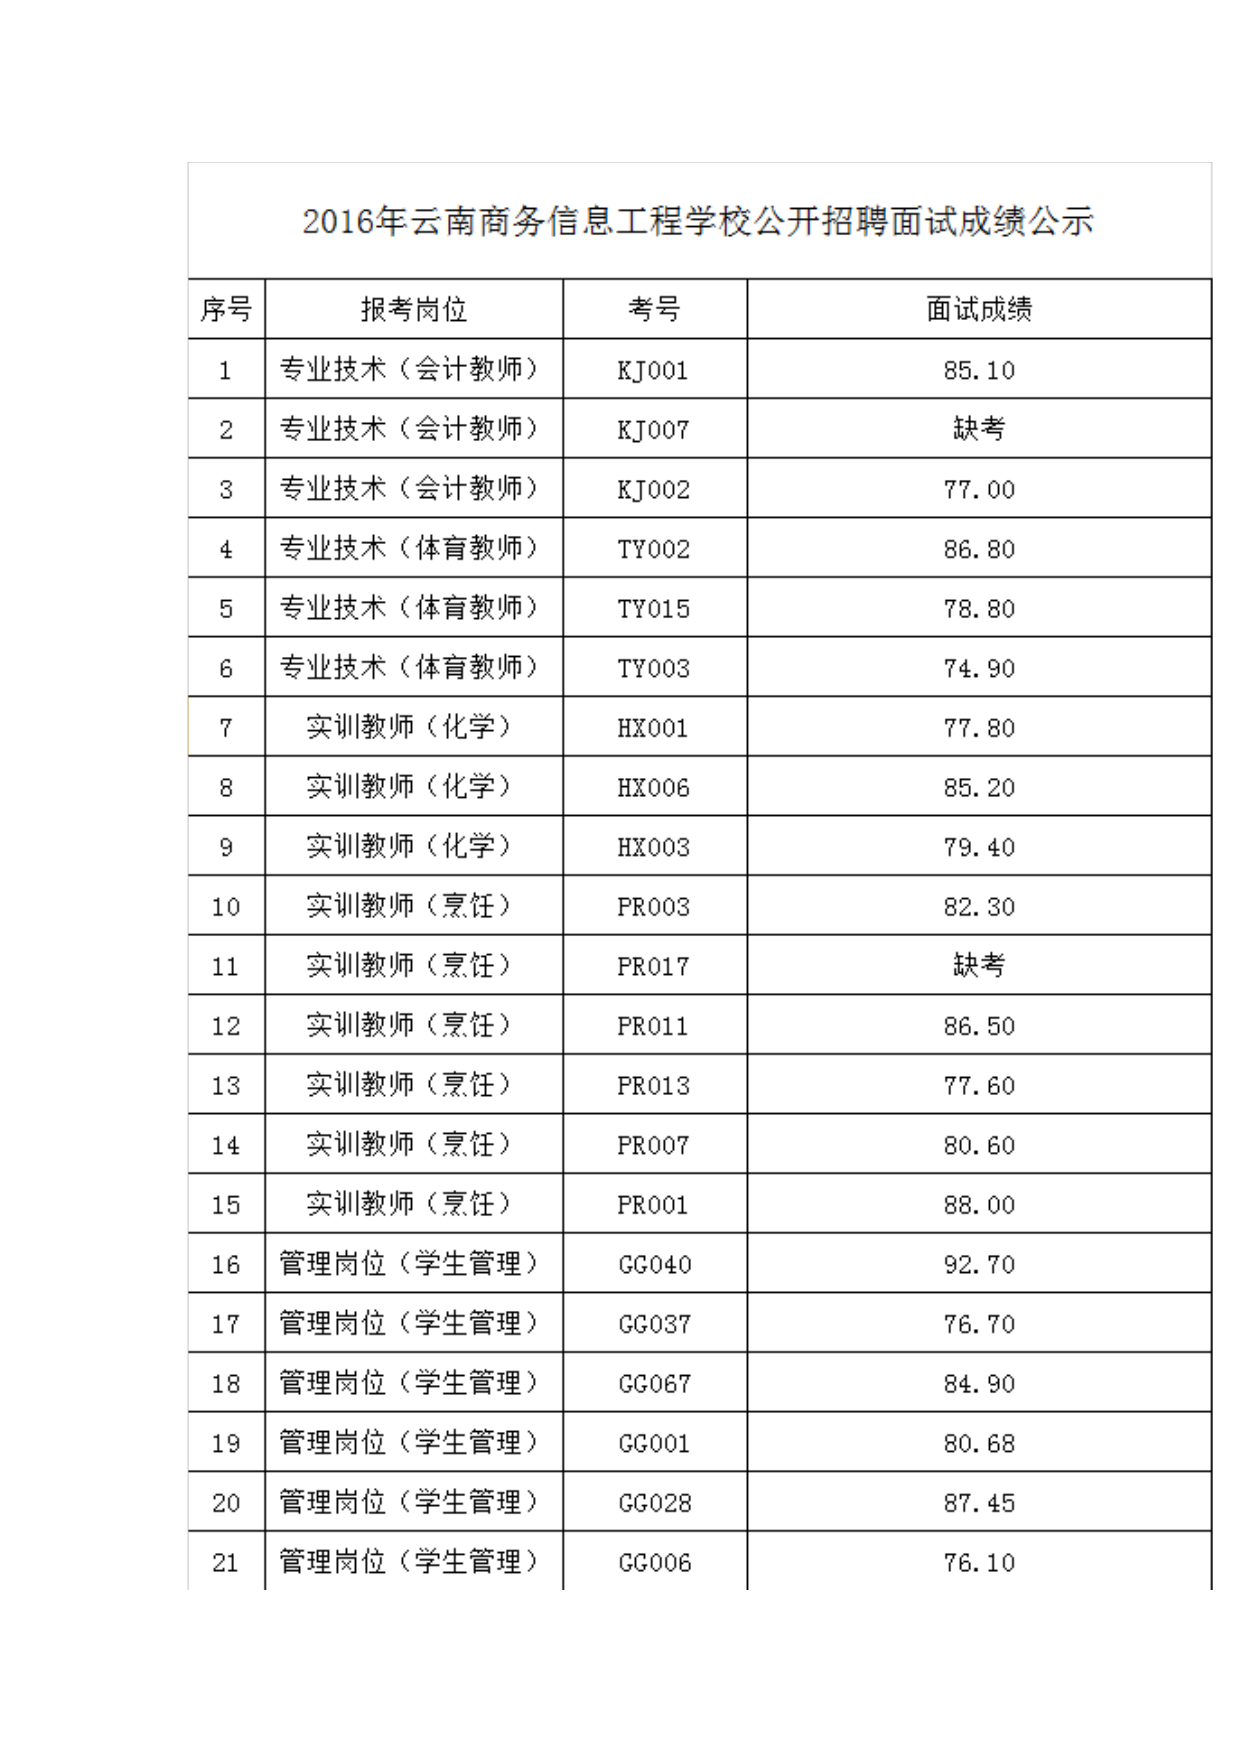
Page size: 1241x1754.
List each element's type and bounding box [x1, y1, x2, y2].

picture [187, 162, 1213, 1590]
